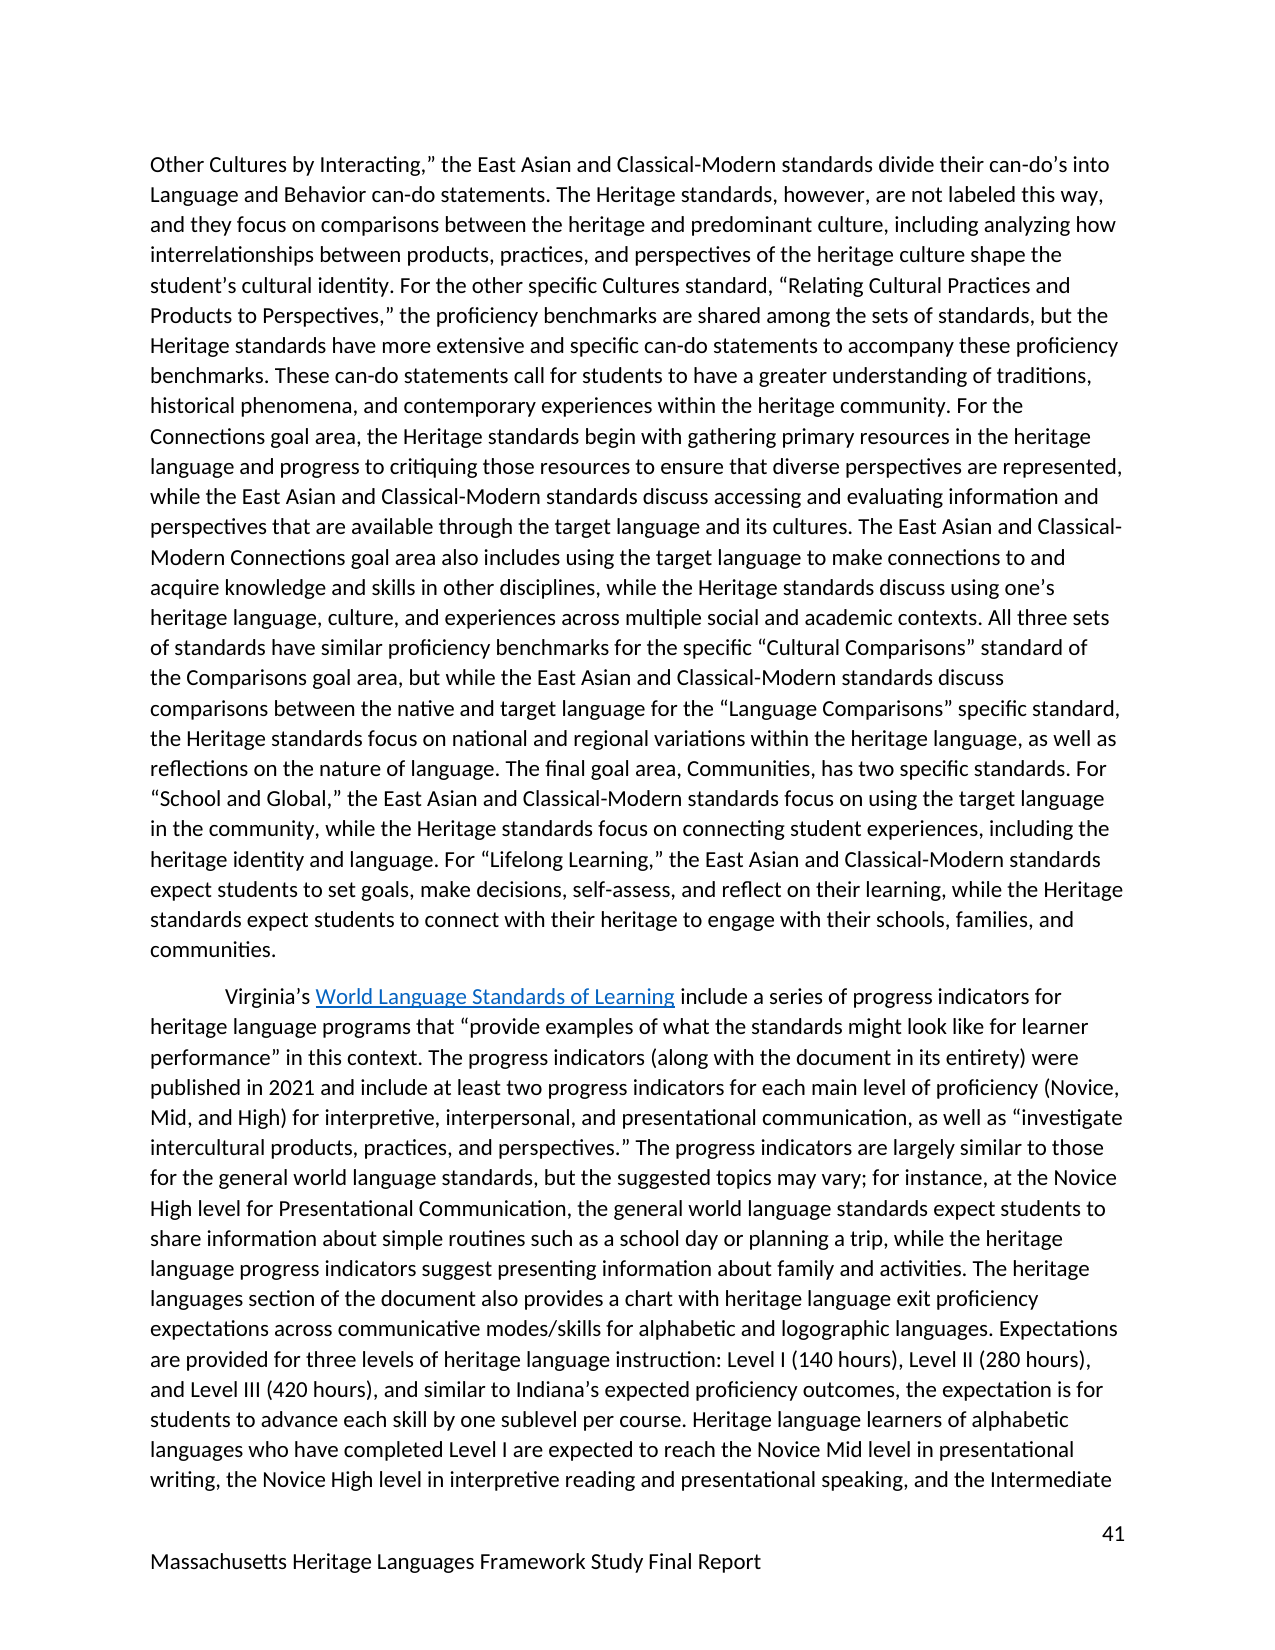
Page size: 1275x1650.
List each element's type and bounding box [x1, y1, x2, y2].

text [150, 150, 1125, 963]
text [150, 982, 1125, 1494]
